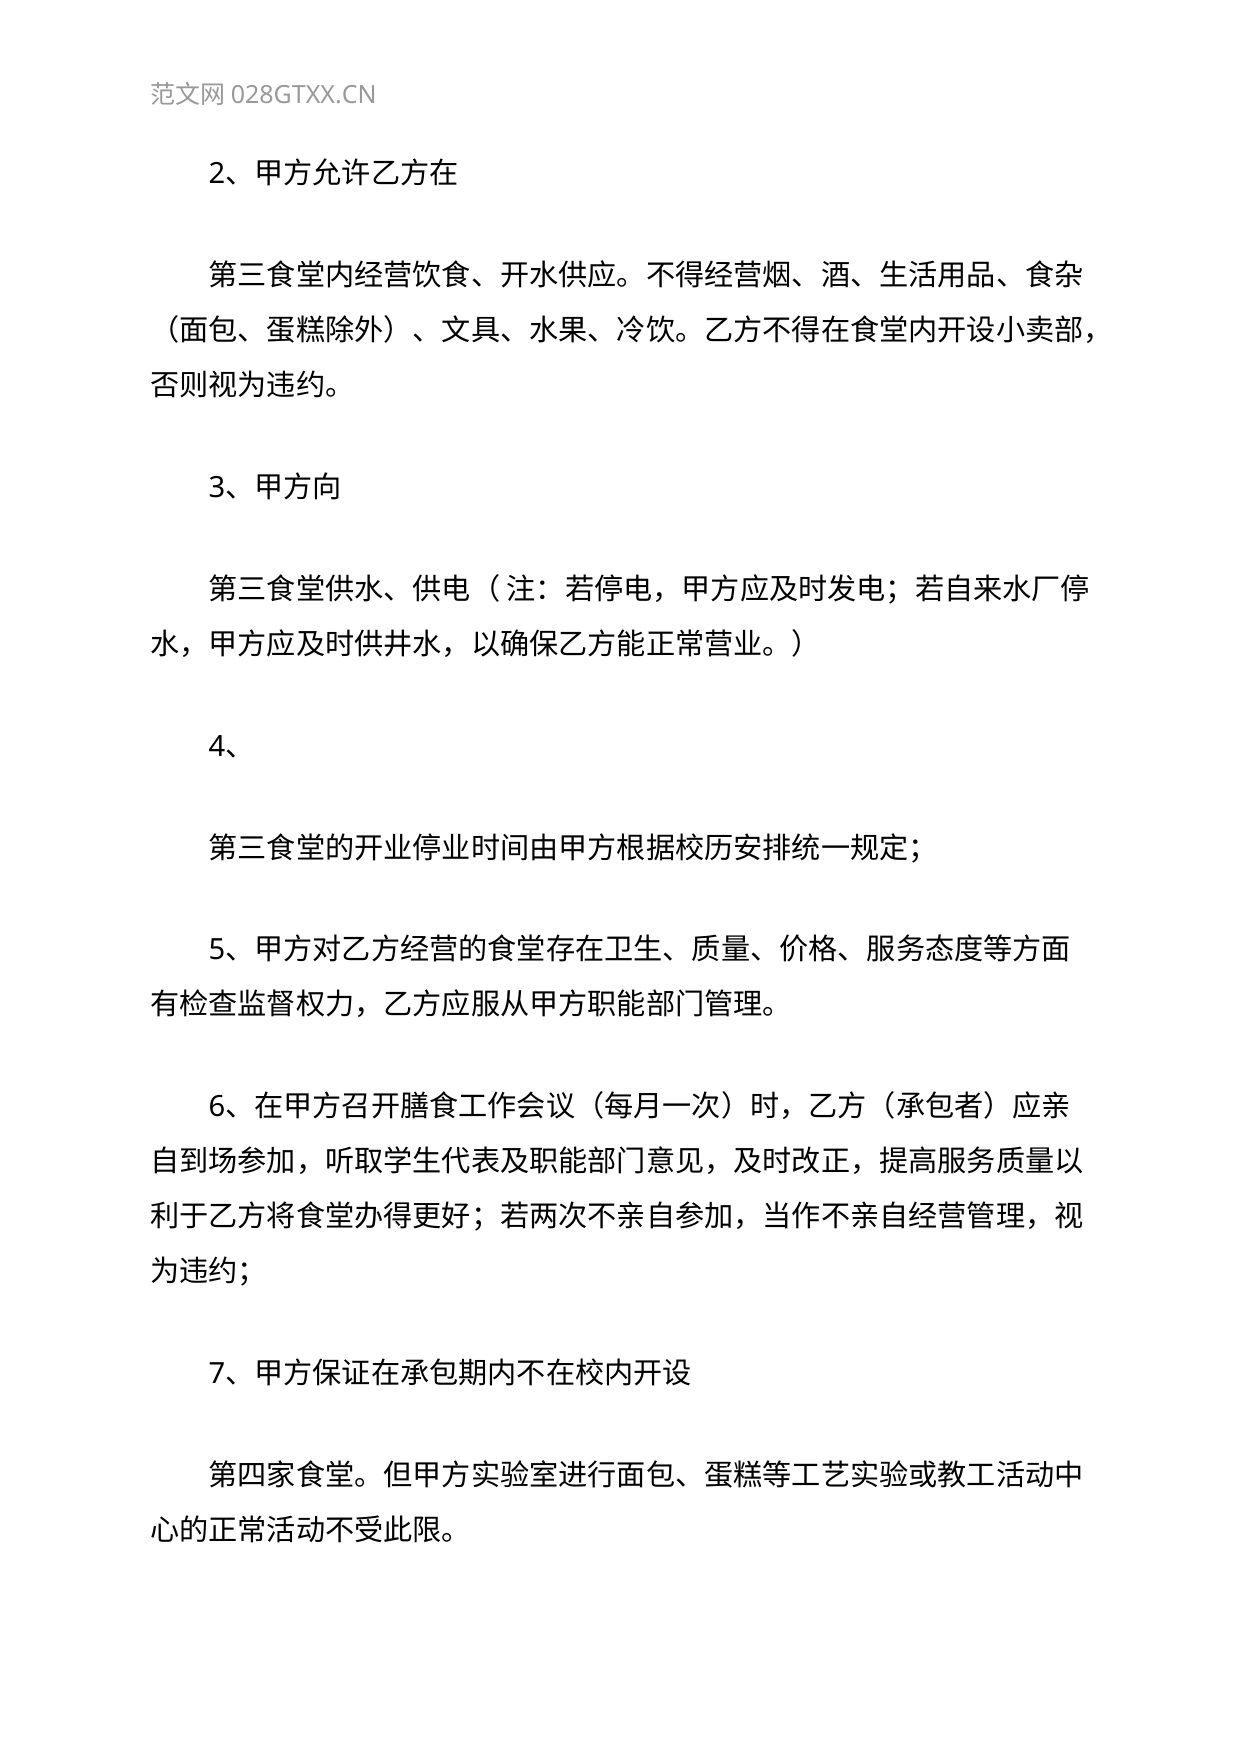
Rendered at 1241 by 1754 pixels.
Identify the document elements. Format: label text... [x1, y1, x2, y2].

text 第三食堂内经营饮食、开水供应。不得经营烟、酒、生活用品、食杂（面包、蛋糕除外）、文具、水果、冷饮。乙方不得在食堂内开设小卖部，否则视为违约。 [150, 252, 1090, 404]
text 2、甲方允许乙方在 [150, 150, 1090, 192]
text 5、甲方对乙方经营的食堂存在卫生、质量、价格、服务态度等方面有检查监督权力，乙方应服从甲方职能部门管理。 [150, 926, 1090, 1023]
text 第四家食堂。但甲方实验室进行面包、蛋糕等工艺实验或教工活动中心的正常活动不受此限。 [150, 1451, 1090, 1548]
text 7、甲方保证在承包期内不在校内开设 [150, 1349, 1090, 1392]
text 6、在甲方召开膳食工作会议（每月一次）时，乙方（承包者）应亲自到场参加，听取学生代表及职能部门意见，及时改正，提高服务质量以利于乙方将食堂办得更好；若两次不亲自参加，当作不亲自经营管理，视为违约； [150, 1083, 1090, 1290]
text 第三食堂供水、供电（ 注：若停电，甲方应及时发电；若自来水厂停水，甲方应及时供井水，以确保乙方能正常营业。） [150, 566, 1090, 663]
text 4、 [150, 722, 1090, 764]
text 3、甲方向 [150, 463, 1090, 506]
text 第三食堂的开业停业时间由甲方根据校历安排统一规定； [150, 824, 1090, 866]
